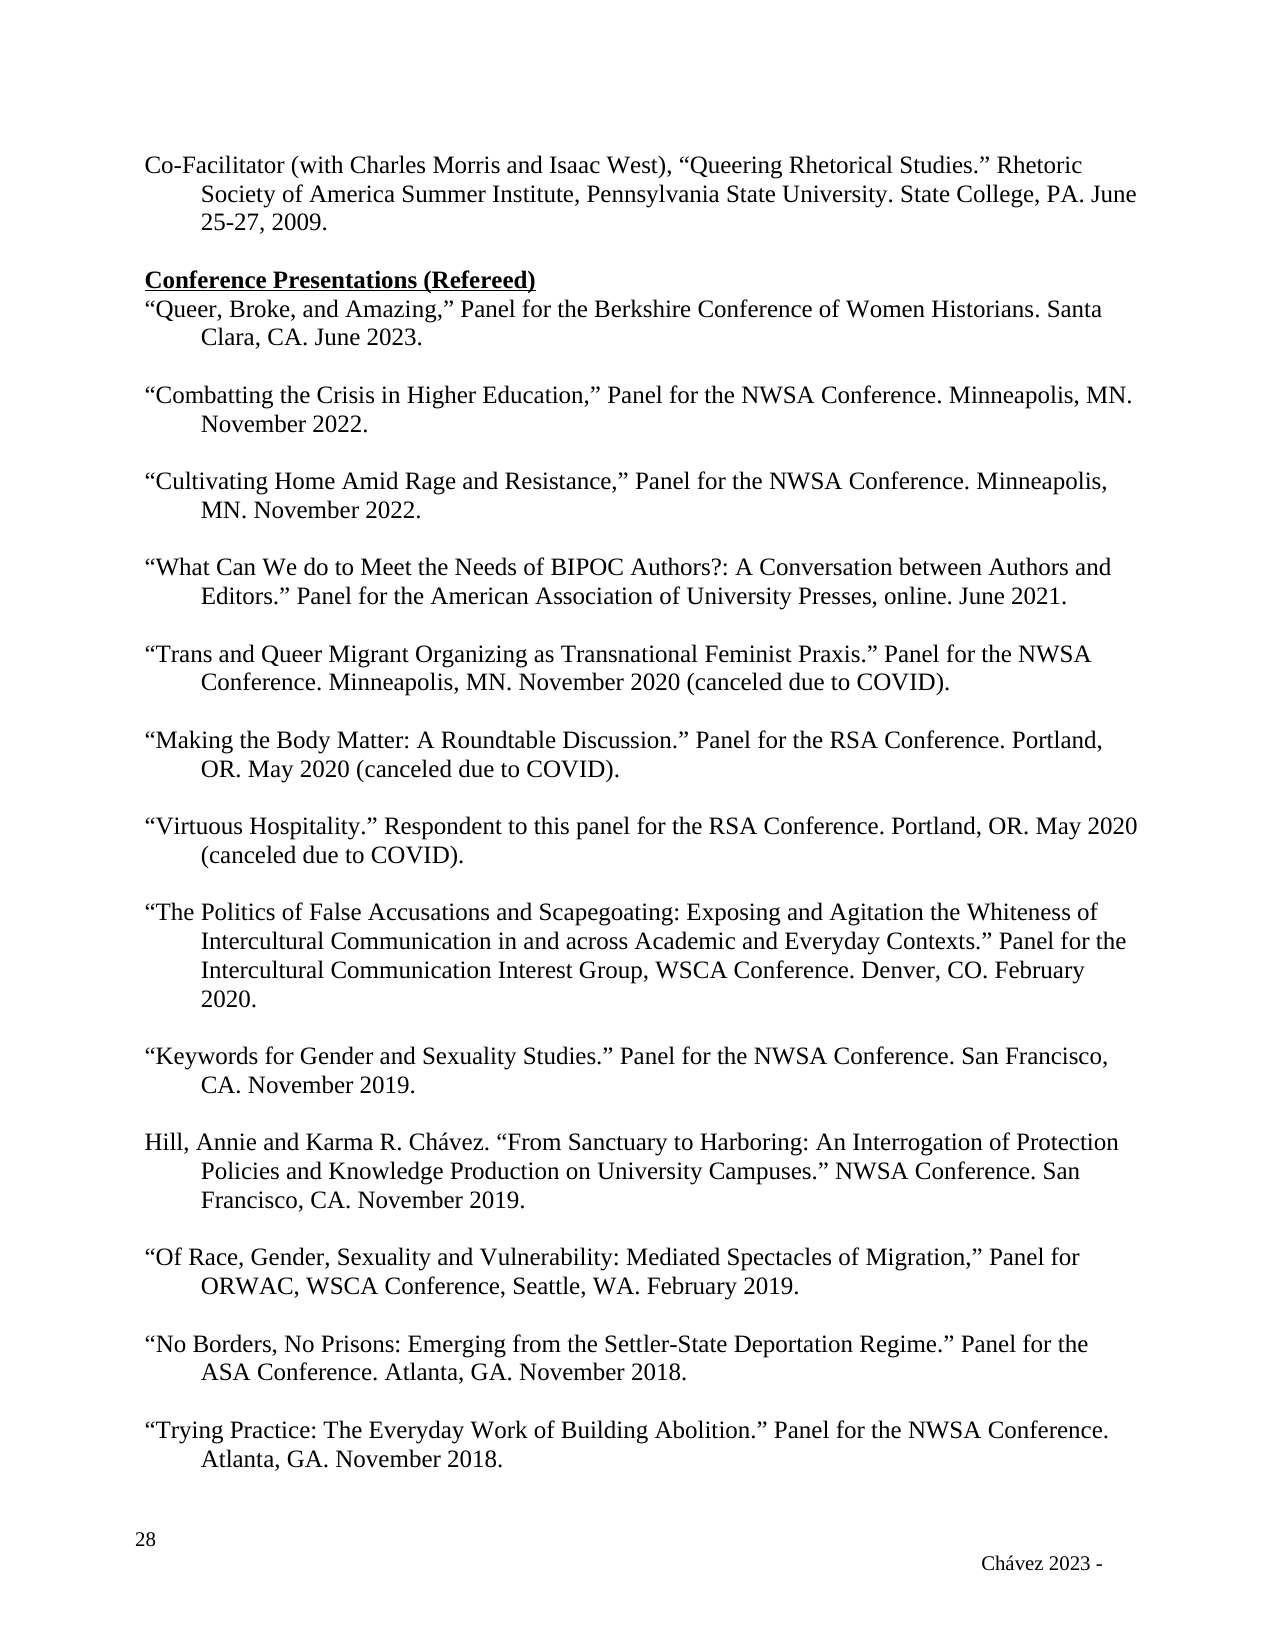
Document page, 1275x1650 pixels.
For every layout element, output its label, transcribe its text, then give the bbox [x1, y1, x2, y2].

text “Trying Practice: The Everyday Work of Building Abolition.” Panel for the NWSA Conference. Atlanta, GA. November 2018. [144, 1415, 1140, 1472]
text “Of Race, Gender, Sexuality and Vulnerability: Mediated Spectacles of Migration,” Panel for ORWAC, WSCA Conference, Seattle, WA. February 2019. [144, 1242, 1140, 1300]
text Co-Facilitator (with Charles Morris and Isaac West), “Queering Rhetorical Studies.” Rhetoric Society of America Summer Institute, Pennsylvania State University. State College, PA. June 25-27, 2009. [144, 150, 1140, 236]
text Hill, Annie and Karma R. Chávez. “From Sanctuary to Harboring: An Interrogation of Protection Policies and Knowledge Production on University Campuses.” NWSA Conference. San Francisco, CA. November 2019. [144, 1127, 1140, 1214]
text “Queer, Broke, and Amazing,” Panel for the Berkshire Conference of Women Historians. Santa Clara, CA. June 2023. [144, 294, 1140, 351]
text “No Borders, No Prisons: Emerging from the Settler-State Deportation Regime.” Panel for the ASA Conference. Atlanta, GA. November 2018. [144, 1329, 1140, 1386]
text “Making the Body Matter: A Roundtable Discussion.” Panel for the RSA Conference. Portland, OR. May 2020 (canceled due to COVID). [144, 725, 1140, 782]
text “Trans and Queer Migrant Organizing as Transnational Feminist Praxis.” Panel for the NWSA Conference. Minneapolis, MN. November 2020 (canceled due to COVID). [144, 639, 1140, 696]
text “The Politics of False Accusations and Scapegoating: Exposing and Agitation the Whiteness of Intercultural Communication in and across Academic and Everyday Contexts.” Panel for the Intercultural Communication Interest Group, WSCA Conference. Denver, CO. February 2020. [144, 897, 1140, 1012]
text “Combatting the Crisis in Higher Education,” Panel for the NWSA Conference. Minneapolis, MN. November 2022. [144, 380, 1140, 437]
text “Virtuous Hospitality.” Respondent to this panel for the RSA Conference. Portland, OR. May 2020 (canceled due to COVID). [144, 811, 1140, 869]
text Conference Presentations (Refereed) [144, 265, 1140, 294]
text “Cultivating Home Amid Rage and Resistance,” Panel for the NWSA Conference. Minneapolis, MN. November 2022. [144, 466, 1140, 524]
text “What Can We do to Meet the Needs of BIPOC Authors?: A Conversation between Authors and Editors.” Panel for the American Association of University Presses, online. June 2021. [144, 552, 1140, 610]
text “Keywords for Gender and Sexuality Studies.” Panel for the NWSA Conference. San Francisco, CA. November 2019. [144, 1041, 1140, 1099]
